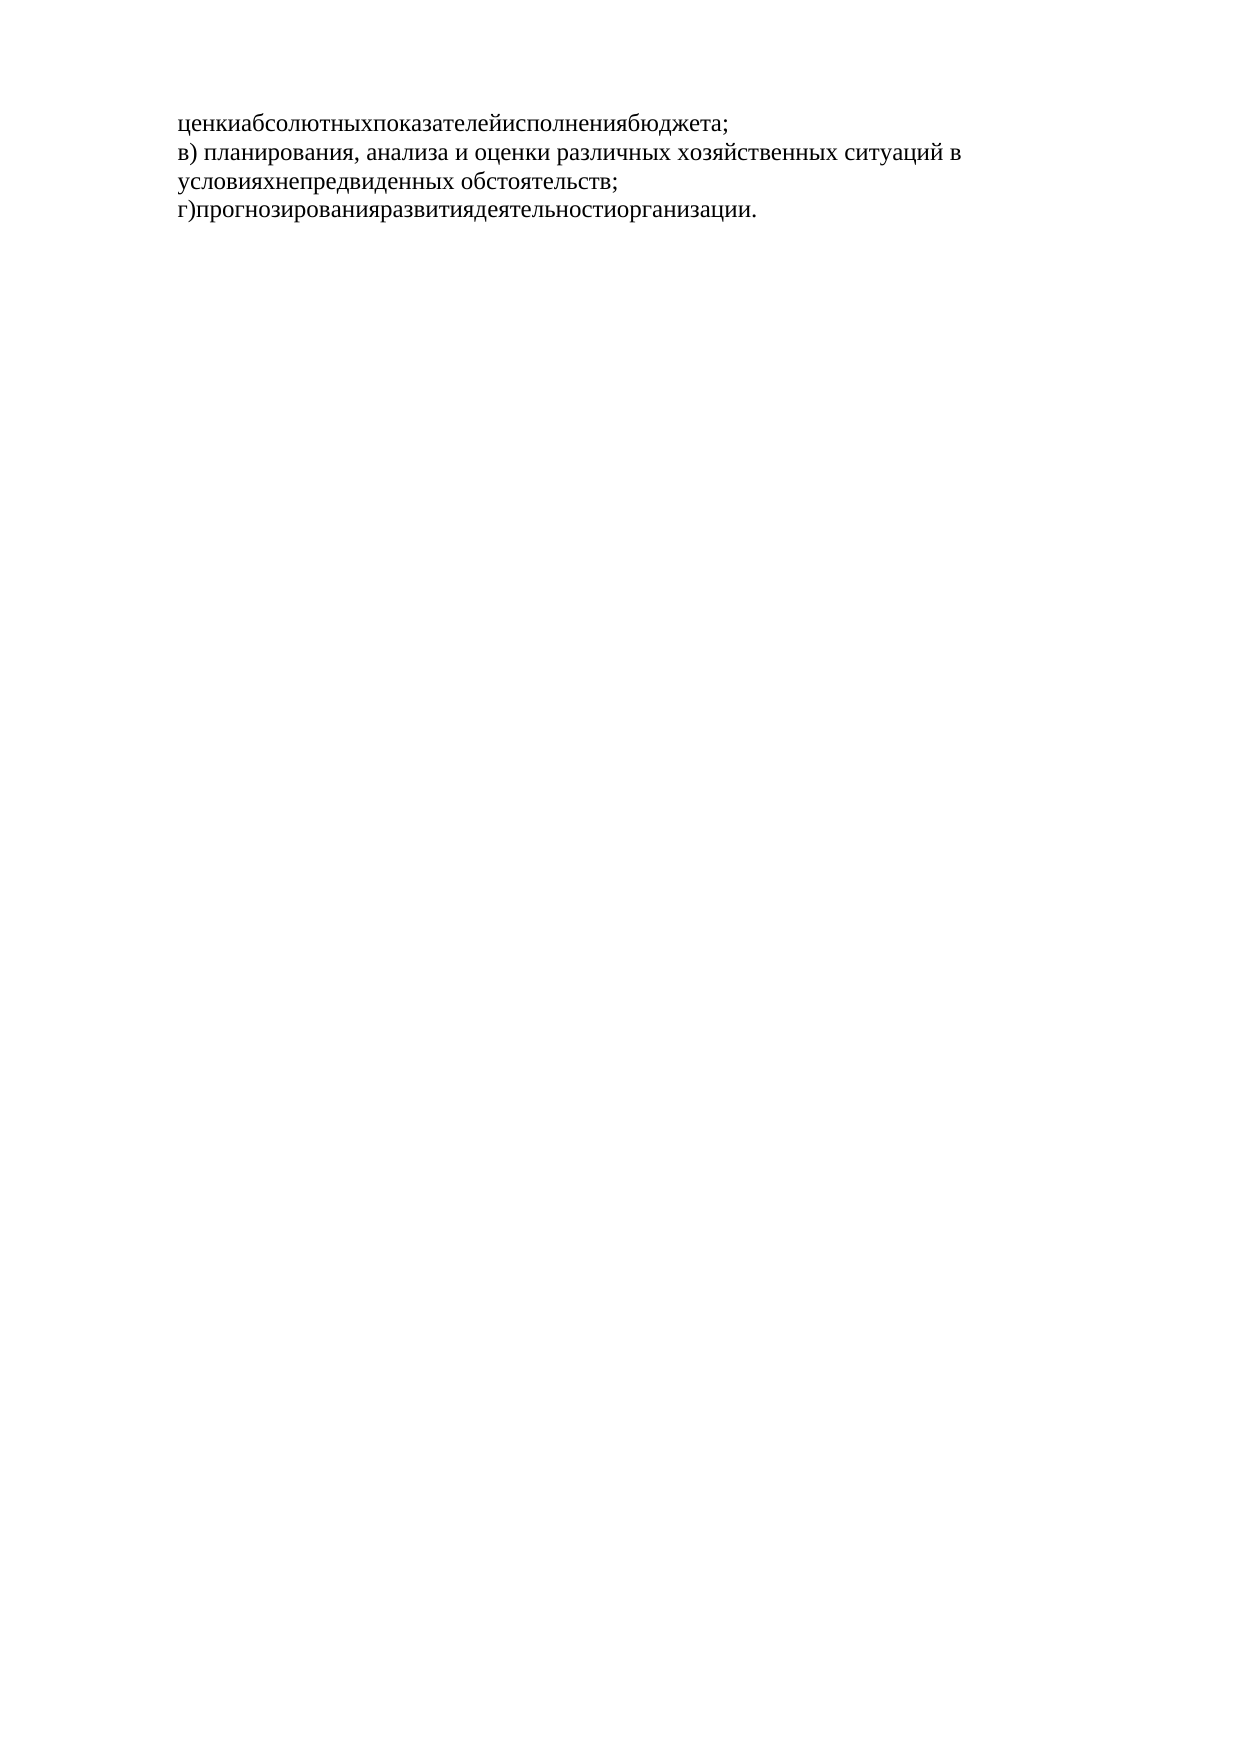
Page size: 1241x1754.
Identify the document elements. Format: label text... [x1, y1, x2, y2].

text в) планирования, анализа и оценки различных хозяйственных ситуаций в условияхнепредвиденных обстоятельств; [177, 137, 1067, 194]
text г)прогнозированияразвитиядеятельностиорганизации. [177, 194, 1223, 223]
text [177, 108, 848, 137]
